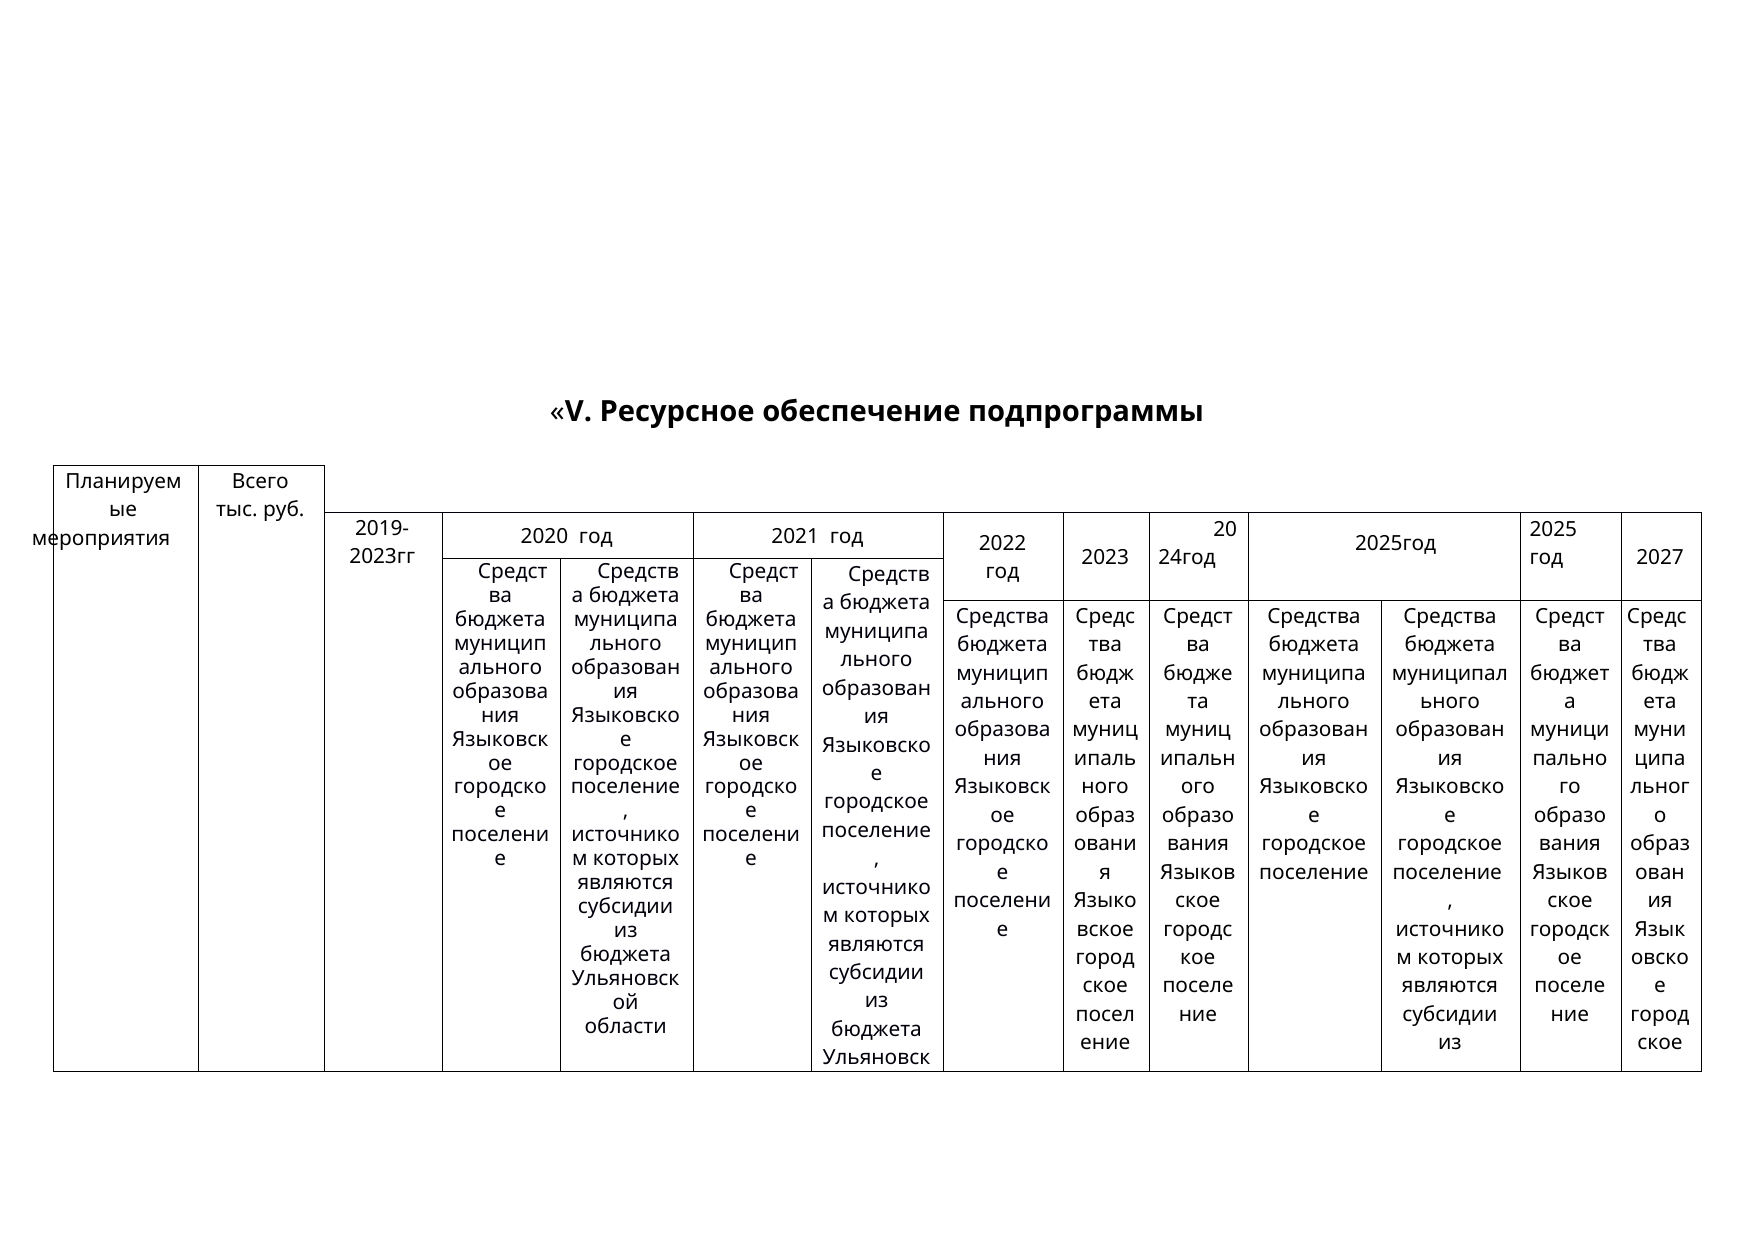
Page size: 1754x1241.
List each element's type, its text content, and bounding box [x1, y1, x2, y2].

table_cell Средства бюджета муниципального образования Языковское городское поселение [694, 559, 811, 1071]
table_cell 2019-2023гг [325, 513, 442, 1071]
table_cell Средства бюджета муниципального образования Языковское городское поселение [443, 559, 560, 1071]
table_cell 2024год [1150, 513, 1248, 600]
table_header Планируемые мероприятия [54, 466, 198, 1071]
table_cell Средства бюджета муниципального образования Языковское городское поселение , источником которых являются субсидии из бюджета Ульяновской области [812, 559, 943, 1071]
table_cell Средства бюджета муниципального образования Языковское городское поселение , источником которых являются субсидии из бюджета Ульяновской области [561, 559, 693, 1071]
table_header Всего тыс. руб. [199, 466, 324, 1071]
text «V. Ресурсное обеспечение подпрограммы [118, 390, 1636, 430]
table_cell 2021 год [694, 513, 943, 558]
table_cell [1521, 601, 1621, 1071]
table_cell 2027 [1622, 513, 1701, 600]
table_cell 2020 год [443, 513, 693, 558]
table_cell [1249, 601, 1381, 1071]
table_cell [1382, 601, 1520, 1071]
table_cell 2025год [1249, 513, 1520, 600]
table_cell 2022 год [944, 513, 1063, 600]
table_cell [1064, 601, 1149, 1071]
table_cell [1150, 601, 1248, 1071]
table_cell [944, 601, 1063, 1071]
table_cell 2025 год [1521, 513, 1621, 600]
table_cell 2023 [1064, 513, 1149, 600]
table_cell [1622, 601, 1701, 1071]
